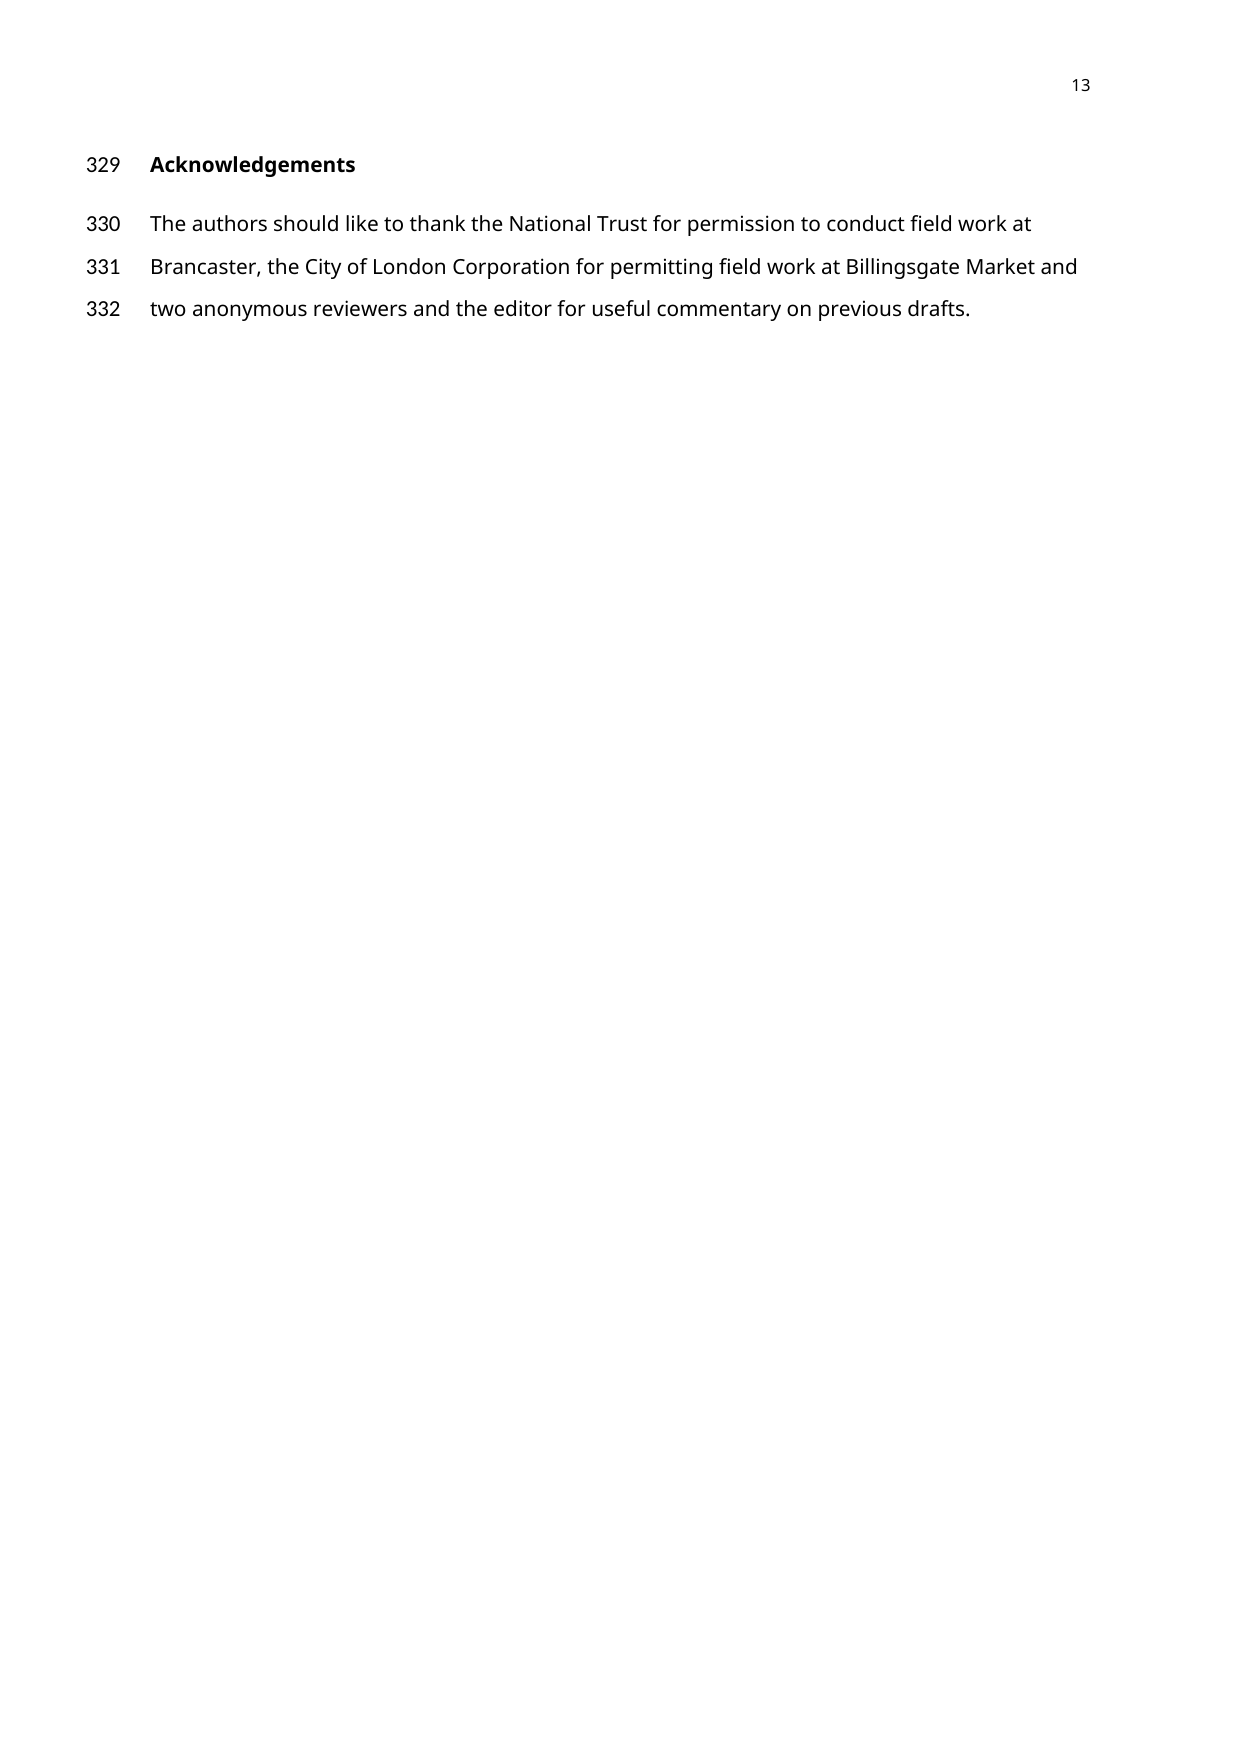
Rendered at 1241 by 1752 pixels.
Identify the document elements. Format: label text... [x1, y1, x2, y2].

text Acknowledgements [150, 150, 1090, 178]
text The authors should like to thank the National Trust for permission to conduct field work at Brancaster, the City of London Corporation for permitting field work at Billingsgate Market and two anonymous reviewers and the editor for useful commentary on previous drafts. [150, 209, 1090, 323]
